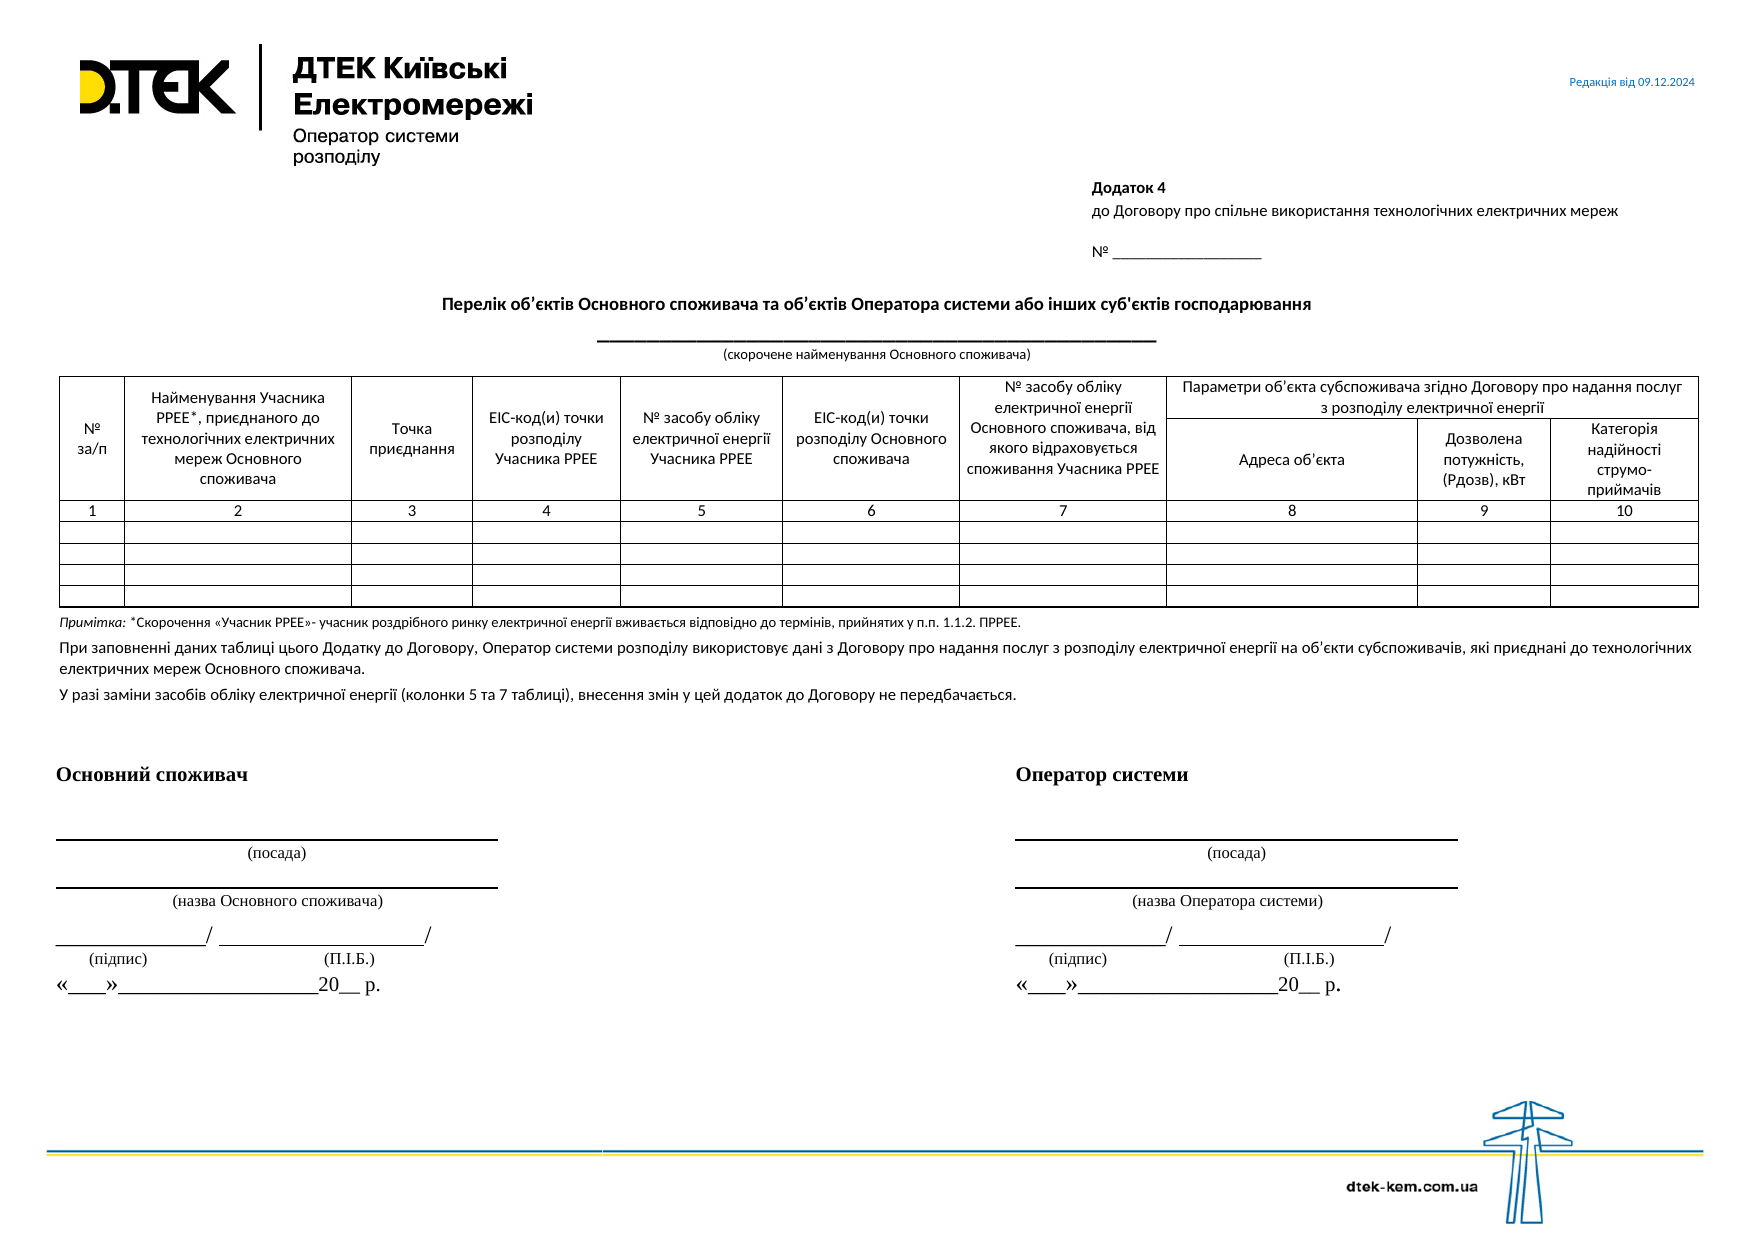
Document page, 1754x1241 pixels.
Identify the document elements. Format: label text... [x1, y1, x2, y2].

text Перелік об’єктів Основного споживача та об’єктів Оператора системи або інших суб'єктів господарювання [59, 292, 1695, 315]
text № __________________ [1018, 241, 1695, 261]
table_header Найменування Учасника РРЕЕ*, приєднаного до технологічних електричних мереж Основного споживача [125, 377, 351, 500]
table_cell [60, 522, 124, 542]
picture [46, 1078, 1704, 1241]
table_cell 4 [473, 501, 620, 521]
table_cell [60, 565, 124, 585]
table_cell 6 [783, 501, 959, 521]
table_cell [473, 565, 620, 585]
text При заповненні даних таблиці цього Додатку до Договору, Оператор системи розподілу використовує дані з Договору про надання послуг з розподілу електричної енергії на об’єкти субспоживачів, які приєднані до технологічних електричних мереж Основного споживача. [59, 638, 1695, 678]
table_header EIC-код(и) точки розподілу Учасника РРЕЕ [473, 377, 620, 500]
table_cell [621, 586, 782, 606]
table_header Оператор системи (посада) (назва Оператора системи) ____________/ / (підпис) (П.І.Б.) «___»________________20__ р. [1004, 761, 1536, 996]
table_cell 7 [960, 501, 1166, 521]
table_cell [125, 565, 351, 585]
table_cell [960, 522, 1166, 542]
table_cell [1551, 544, 1698, 564]
table_header Основний споживач (посада) (назва Основного споживача) ____________/ / (підпис) (П.І.Б.) «___»________________20__ р. [44, 761, 1004, 996]
table_cell [352, 544, 472, 564]
table_cell 9 [1418, 501, 1550, 521]
table_header № за/п [60, 377, 124, 500]
table_cell [60, 544, 124, 564]
text Додаток 4 [1018, 177, 1695, 197]
table_cell [60, 586, 124, 606]
table_cell [1418, 586, 1550, 606]
table_cell [621, 565, 782, 585]
table_cell [783, 544, 959, 564]
table_cell [1167, 544, 1417, 564]
table_cell [352, 522, 472, 542]
table_cell [352, 565, 472, 585]
text У разі заміни засобів обліку електричної енергії (колонки 5 та 7 таблиці), внесення змін у цей додаток до Договору не передбачається. [59, 685, 1695, 705]
table_cell 10 [1551, 501, 1698, 521]
table_cell [352, 586, 472, 606]
table_cell Дозволена потужність, (Рдозв), кВт [1418, 419, 1550, 500]
table_cell [1418, 522, 1550, 542]
table_cell 8 [1167, 501, 1417, 521]
table_cell [473, 522, 620, 542]
text _____________________________________________ [59, 315, 1695, 345]
table_cell 5 [621, 501, 782, 521]
table_cell [1551, 522, 1698, 542]
picture [5, 3, 578, 201]
table_cell [783, 565, 959, 585]
table_cell [125, 522, 351, 542]
table_cell [783, 522, 959, 542]
table_cell [1418, 544, 1550, 564]
table_cell [1418, 565, 1550, 585]
table_cell [621, 522, 782, 542]
table_cell [960, 586, 1166, 606]
table_cell [1551, 586, 1698, 606]
table_cell 3 [352, 501, 472, 521]
table_header EIC-код(и) точки розподілу Основного споживача [783, 377, 959, 500]
table_cell [473, 586, 620, 606]
table_cell [960, 565, 1166, 585]
table_cell 1 [60, 501, 124, 521]
text (скорочене найменування Основного споживача) [59, 345, 1695, 363]
table_cell Адреса об’єкта [1167, 419, 1417, 500]
table_cell 2 [125, 501, 351, 521]
table_cell [783, 586, 959, 606]
text Примітка: *Скорочення «Учасник РРЕЕ»- учасник роздрібного ринку електричної енергії вживається відповідно до термінів, прийнятих у п.п. 1.1.2. ПРРЕЕ. [59, 614, 1695, 632]
table_cell [1167, 522, 1417, 542]
table_cell [125, 544, 351, 564]
table_header Параметри об’єкта субспоживача згідно Договору про надання послуг з розподілу електричної енергії [1167, 377, 1698, 417]
table_cell [1167, 565, 1417, 585]
table_header № засобу обліку електричної енергії Основного споживача, від якого відраховується споживання Учасника РРЕЕ [960, 377, 1166, 500]
table_cell [125, 586, 351, 606]
table_cell [960, 544, 1166, 564]
text до Договору про спільне використання технологічних електричних мереж [1018, 201, 1695, 221]
table_cell Категорія надійності струмо-приймачів [1551, 419, 1698, 500]
table_cell [621, 544, 782, 564]
table_cell [1551, 565, 1698, 585]
table_cell [1167, 586, 1417, 606]
table_cell [473, 544, 620, 564]
table_header Точка приєднання [352, 377, 472, 500]
table_header № засобу обліку електричної енергії Учасника РРЕЕ [621, 377, 782, 500]
